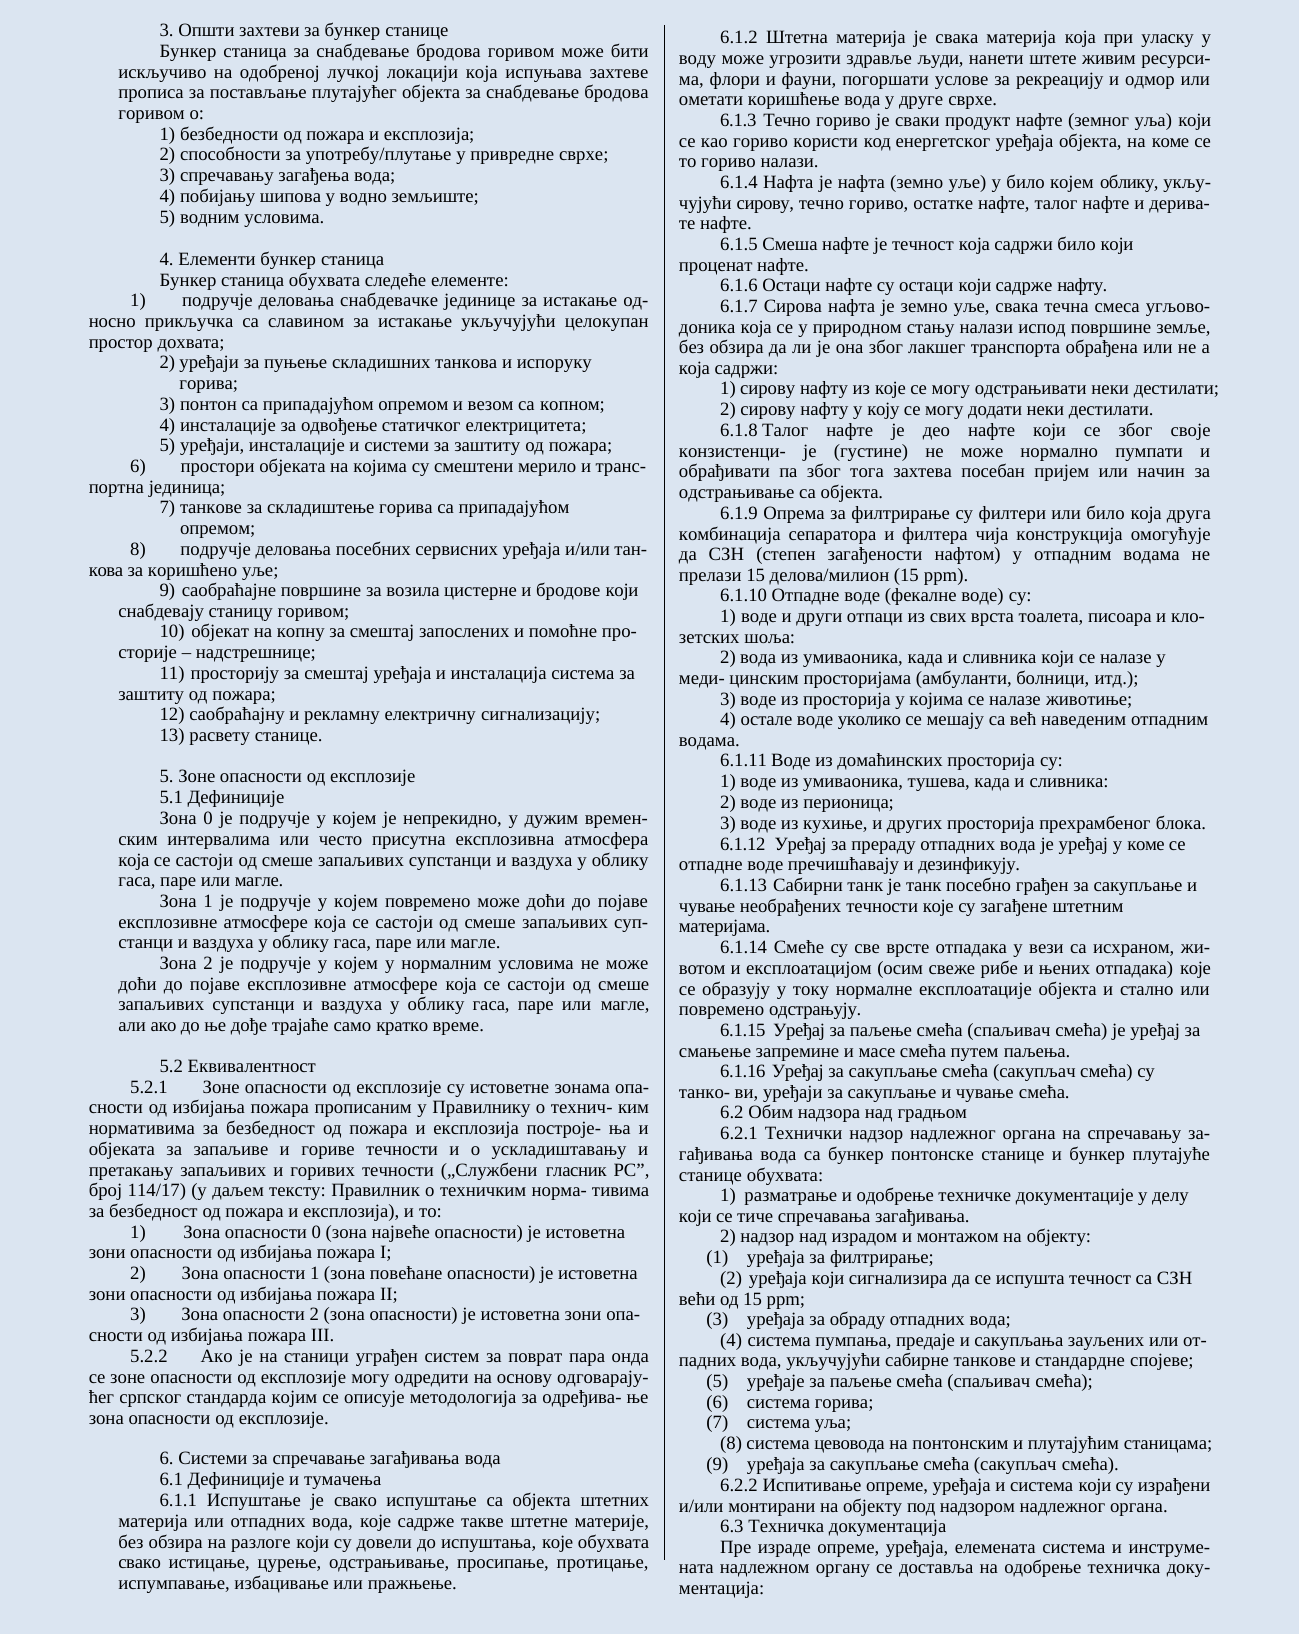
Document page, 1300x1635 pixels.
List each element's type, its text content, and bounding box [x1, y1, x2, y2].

list Зона опасности 1 (зона повећане опасности) је истоветна зони опасности од избијања пожара II; [88, 1263, 649, 1304]
list расвету станице. [159, 725, 649, 746]
list уређаји за пуњење складишних танкова и испоруку горива; [159, 352, 649, 393]
list сирову нафту у коју се могу додати неки дестилати. [720, 399, 1222, 420]
list Дефиниције и тумачења [159, 1469, 649, 1490]
text Зона 0 је подручје у којем је непрекидно, у дужим времен- ским интервалима или често присутна експлозивна атмосфера која се састоји од смеше запаљивих супстанци и ваздуха у облику гаса, паре или магле. [118, 808, 649, 891]
list разматрање и одобрење техничке документације у делу који се тиче спречавања загађивања. [679, 1185, 1211, 1226]
list Течно гориво је сваки продукт нафте (земног уља) који се као гориво користи код енергетског уређаја објекта, на коме се то гориво налази. [679, 110, 1211, 172]
list танкове за складиштење горива са припадајућом опремом; [159, 497, 649, 538]
list Сабирни танк је танк посебно грађен за сакупљање и чување необрађених течности које су загађене штетним материјама. [679, 875, 1211, 937]
list система уља; [665, 1412, 1222, 1433]
list уређаја који сигнализира да се испушта течност са СЗН већи од 15 ppm; [679, 1268, 1211, 1309]
text Бункер станица обухвата следеће елементе: [159, 269, 649, 290]
list Испуштање је свако испуштање са објекта штетних материја или отпадних вода, које садрже такве штетне материје, без обзира на разлоге који су довели до испуштања, које обухвата свако истицање, цурење, одстрањивање, просипање, протицање, испумпавање, избацивање или пражњење. [118, 1490, 649, 1594]
list Зона опасности 2 (зона опасности) је истоветна зони опа- сности од избијања пожара III. [88, 1304, 649, 1346]
text Пре израде опреме, уређаја, елемената система и инструме- ната надлежном органу се доставља на одобрење техничка доку- ментација: [679, 1537, 1211, 1599]
list Отпадне воде (фекалне воде) су: [720, 585, 1222, 606]
list подручје деловања снабдевачке јединице за истакање од- носно прикључка са славином за истакање укључујући целокупан простор дохвата; [88, 290, 649, 352]
list воде из умиваоника, тушева, када и сливника: [720, 771, 1222, 792]
list просторију за смештај уређаја и инсталација система за заштиту од пожара; [118, 663, 649, 704]
list Остаци нафте су остаци који садрже нафту. [720, 275, 1222, 296]
list воде из просторија у којима се налазе животиње; [720, 688, 1222, 709]
list саобраћајну и рекламну електричну сигнализацију; [159, 704, 649, 725]
list система цевовода на понтонским и плутајућим станицама; [720, 1433, 1222, 1454]
list побијању шипова у водно земљиште; [159, 186, 649, 207]
list уређаја за обраду отпадних вода; [665, 1309, 1222, 1329]
list остале воде уколико се мешају са већ наведеним отпадним водама. [679, 709, 1211, 750]
list Смеће су све врсте отпадака у вези са исхраном, жи- вотом и експлoатацијом (осим свеже рибе и њених отпадака) које се образују у току нормалне експлоатације објекта и стално или повремено одстрањују. [679, 937, 1211, 1020]
list Воде из домаћинских просторија су: [720, 750, 1222, 771]
list Зоне опасности од експлозије [159, 766, 649, 787]
list Уређај за прераду отпадних вода је уређај у коме се отпадне воде пречишћавају и дезинфикују. [679, 833, 1211, 875]
list понтон са припадајућом опремом и везом са копном; [159, 393, 649, 414]
list Уређај за сакупљање смећа (сакупљач смећа) су танко- ви, уређаји за сакупљање и чување смећа. [679, 1061, 1211, 1102]
list водним условима. [159, 207, 649, 228]
text Зона 1 је подручје у којем повремено може доћи до појаве експлозивне атмосфере која се састоји од смеше запаљивих суп- станци и ваздуха у облику гаса, паре или магле. [118, 891, 649, 953]
list Уређај за паљење смећа (спаљивач смећа) је уређај за смањење запремине и масе смећа путем паљења. [679, 1020, 1211, 1061]
list Технички надзор надлежног органа на спречавању за- гађивања вода са бункер понтонске станице и бункер плутајуће станице обухвата: [679, 1123, 1211, 1185]
list Зона опасности 0 (зона највеће опасности) је истоветна зони опасности од избијања пожара I; [88, 1222, 649, 1263]
list уређаја за филтрирање; [665, 1247, 1222, 1268]
list Техничка документација [720, 1516, 1222, 1537]
list безбедности од пожара и експлозија; [159, 124, 649, 144]
list надзор над израдом и монтажом на објекту: [720, 1226, 1222, 1247]
list уређаје за паљење смећа (спаљивач смећа); [665, 1371, 1222, 1391]
list система пумпања, предаје и сакупљања зауљених или от- падних вода, укључујући сабирне танкове и стандардне спојеве; [679, 1329, 1211, 1371]
list Општи захтеви за бункер станице [159, 19, 649, 41]
list објекат на копну за смештај запослених и помоћне про- сторије – надстрешнице; [118, 621, 649, 663]
list Системи за спречавање загађивања вода [159, 1448, 649, 1469]
list уређаја за сакупљање смећа (сакупљач смећа). [665, 1454, 1222, 1475]
list Смеша нафте је течност која садржи било који проценат нафте. [679, 234, 1211, 275]
list Елементи бункер станица [159, 248, 649, 269]
list Талог нафте је део нафте који се због своје конзистенци- је (густине) не може нормално пумпати и обрађивати па због тога захтева посебан пријем или начин за одстрањивање са објекта. [679, 420, 1211, 503]
list инсталације за одвођење статичког електрицитета; [159, 414, 649, 435]
list простори објеката на којима су смештени мерило и транс- портна јединица; [88, 456, 649, 497]
list воде из перионица; [720, 792, 1222, 813]
list Зоне опасности од експлозије су истоветне зонама опа- сности од избијања пожара прописаним у Правилнику о технич- ким нормативима за безбедност од пожара и експлозија построје- ња и објеката за запаљиве и гориве течности и о ускладиштавању и претакању запаљивих и горивих течности („Службени гласник РС”, број 114/17) (у даљем тексту: Правилник о техничким норма- тивима за безбедност од пожара и експлозија), и то: [88, 1077, 649, 1222]
list саобраћајне површине за возила цистерне и бродове који снабдевају станицу горивом; [118, 580, 649, 621]
list Опрема за филтрирање су филтери или било која друга комбинација сепаратора и филтера чија конструкција омогућује да СЗН (степен загађености нафтом) у отпадним водама не прелази 15 делова/милион (15 ppm). [679, 503, 1211, 585]
list подручје деловања посебних сервисних уређаја и/или тан- кова за коришћено уље; [88, 539, 649, 580]
text Бункер станица за снабдевање бродова горивом може бити искључиво на одобреној лучкој локацији која испуњава захтеве прописа за постављање плутајућег објекта за снабдевање бродова горивом о: [118, 41, 649, 124]
list способности за употребу/плутање у привредне сврхе; [159, 144, 649, 165]
list Еквивалентност [159, 1055, 649, 1077]
text Зона 2 је подручје у којем у нормалним условима не може доћи до појаве експлозивне атмосфере која се састоји од смеше запаљивих супстанци и ваздуха у облику гаса, паре или магле, али ако до ње дође трајаће само кратко време. [118, 953, 649, 1036]
list Aкo је на станици уграђен систем за поврат пара онда се зоне опасности од експлозије могу одредити на основу одговарају- ћег српског стандарда којим се описује методологија за одређива- ње зона опасности од експлозије. [88, 1346, 649, 1428]
list система горива; [665, 1391, 1222, 1412]
list Дефиниције [159, 787, 649, 808]
list уређаји, инсталације и системи за заштиту од пожара; [159, 435, 649, 456]
list Обим надзора над градњом [720, 1102, 1222, 1123]
list Нафта је нафта (земно уље) у било којем облику, укљу- чујући сирову, течно гориво, остатке нафте, талог нафте и дерива- те нафте. [679, 172, 1211, 234]
list воде и други отпаци из свих врста тоалета, писоара и кло- зетских шоља: [679, 606, 1211, 647]
list вода из умиваоника, када и сливника који се налазе у меди- цинским просторијама (амбуланти, болници, итд.); [679, 647, 1211, 688]
list Сирова нафта је земно уље, свака течна смеса угљово- доника која се у природном стању налази испод површине земље, без обзира да ли је она због лакшег транспорта обрађена или не а која садржи: [679, 296, 1211, 378]
list Испитивање опреме, уређаја и система који су израђени и/или монтирани на објекту под надзором надлежног органа. [679, 1475, 1211, 1516]
list спречавању загађења вода; [159, 165, 649, 186]
list сирову нафту из које се могу одстрањивати неки дестилати; [720, 378, 1222, 399]
list воде из кухиње, и других просторија прехрамбеног блока. [720, 813, 1222, 833]
list Штетна материја је свака материја која при уласку у воду може угрозити здравље људи, нанети штете живим ресурси- ма, флори и фауни, погоршати услове за рекреацију и одмор или ометати коришћење вода у друге сврхе. [679, 27, 1211, 110]
